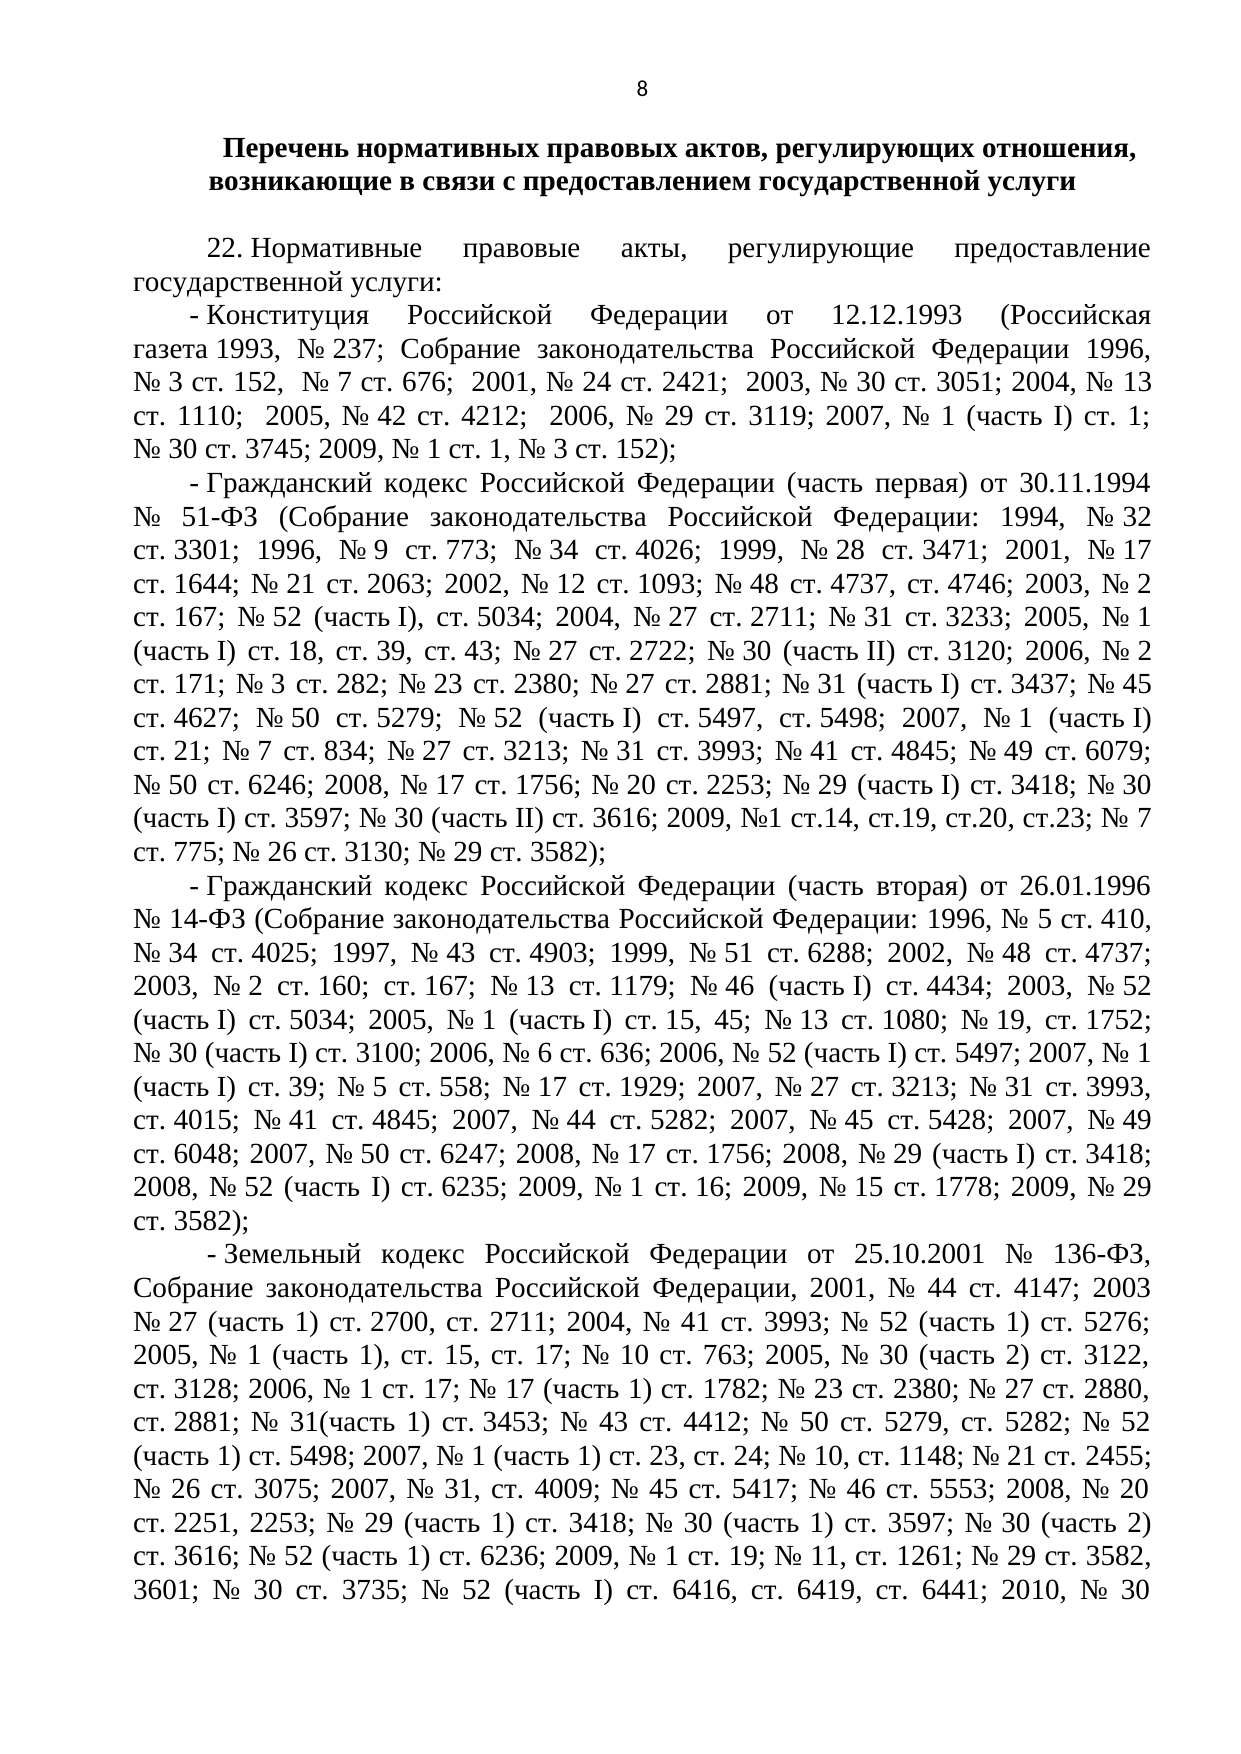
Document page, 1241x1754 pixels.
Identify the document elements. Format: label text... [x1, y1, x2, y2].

text Перечень нормативных правовых актов, регулирующих отношения, возникающие в связи с предоставлением государственной услуги [133, 130, 1152, 197]
text - Гражданский кодекс Российской Федерации (часть вторая) от 26.01.1996 № 14-ФЗ (Собрание законодательства Российской Федерации: 1996, № 5 ст. 410, № 34 ст. 4025; 1997, № 43 ст. 4903; 1999, № 51 ст. 6288; 2002, № 48 ст. 4737; 2003, № 2 ст. 160; ст. 167; № 13 ст. 1179; № 46 (часть I) ст. 4434; 2003, № 52 (часть I) ст. 5034; 2005, № 1 (часть I) ст. 15, 45; № 13 ст. 1080; № 19, ст. 1752; № 30 (часть I) ст. 3100; 2006, № 6 ст. 636; 2006, № 52 (часть I) ст. 5497; 2007, № 1 (часть I) ст. 39; № 5 ст. 558; № 17 ст. 1929; 2007, № 27 ст. 3213; № 31 ст. 3993, ст. 4015; № 41 ст. 4845; 2007, № 44 ст. 5282; 2007, № 45 ст. 5428; 2007, № 49 ст. 6048; 2007, № 50 ст. 6247; 2008, № 17 ст. 1756; 2008, № 29 (часть I) ст. 3418; 2008, № 52 (часть I) ст. 6235; 2009, № 1 ст. 16; 2009, № 15 ст. 1778; 2009, № 29 ст. 3582); [133, 868, 1152, 1237]
text - Конституция Российской Федерации от 12.12.1993 (Российская газета 1993, № 237; Собрание законодательства Российской Федерации 1996, № 3 ст. 152, № 7 ст. 676; 2001, № 24 ст. 2421; 2003, № 30 ст. 3051; 2004, № 13 ст. 1110; 2005, № 42 ст. 4212; 2006, № 29 ст. 3119; 2007, № 1 (часть I) ст. 1; № 30 ст. 3745; 2009, № 1 ст. 1, № 3 ст. 152); [133, 297, 1152, 465]
text - Гражданский кодекс Российской Федерации (часть первая) от 30.11.1994 № 51-ФЗ (Собрание законодательства Российской Федерации: 1994, № 32 ст. 3301; 1996, № 9 ст. 773; № 34 ст. 4026; 1999, № 28 ст. 3471; 2001, № 17 ст. 1644; № 21 ст. 2063; 2002, № 12 ст. 1093; № 48 ст. 4737, ст. 4746; 2003, № 2 ст. 167; № 52 (часть I), ст. 5034; 2004, № 27 ст. 2711; № 31 ст. 3233; 2005, № 1 (часть I) ст. 18, ст. 39, ст. 43; № 27 ст. 2722; № 30 (часть II) ст. 3120; 2006, № 2 ст. 171; № 3 ст. 282; № 23 ст. 2380; № 27 ст. 2881; № 31 (часть I) ст. 3437; № 45 ст. 4627; № 50 ст. 5279; № 52 (часть I) ст. 5497, ст. 5498; 2007, № 1 (часть I) ст. 21; № 7 ст. 834; № 27 ст. 3213; № 31 ст. 3993; № 41 ст. 4845; № 49 ст. 6079; № 50 ст. 6246; 2008, № 17 ст. 1756; № 20 ст. 2253; № 29 (часть I) ст. 3418; № 30 (часть I) ст. 3597; № 30 (часть II) ст. 3616; 2009, №1 ст.14, ст.19, ст.20, ст.23; № 7 ст. 775; № 26 ст. 3130; № 29 ст. 3582); [133, 465, 1152, 868]
text 22. Нормативные правовые акты, регулирующие предоставление государственной услуги: [133, 230, 1152, 297]
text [133, 1237, 1152, 1606]
